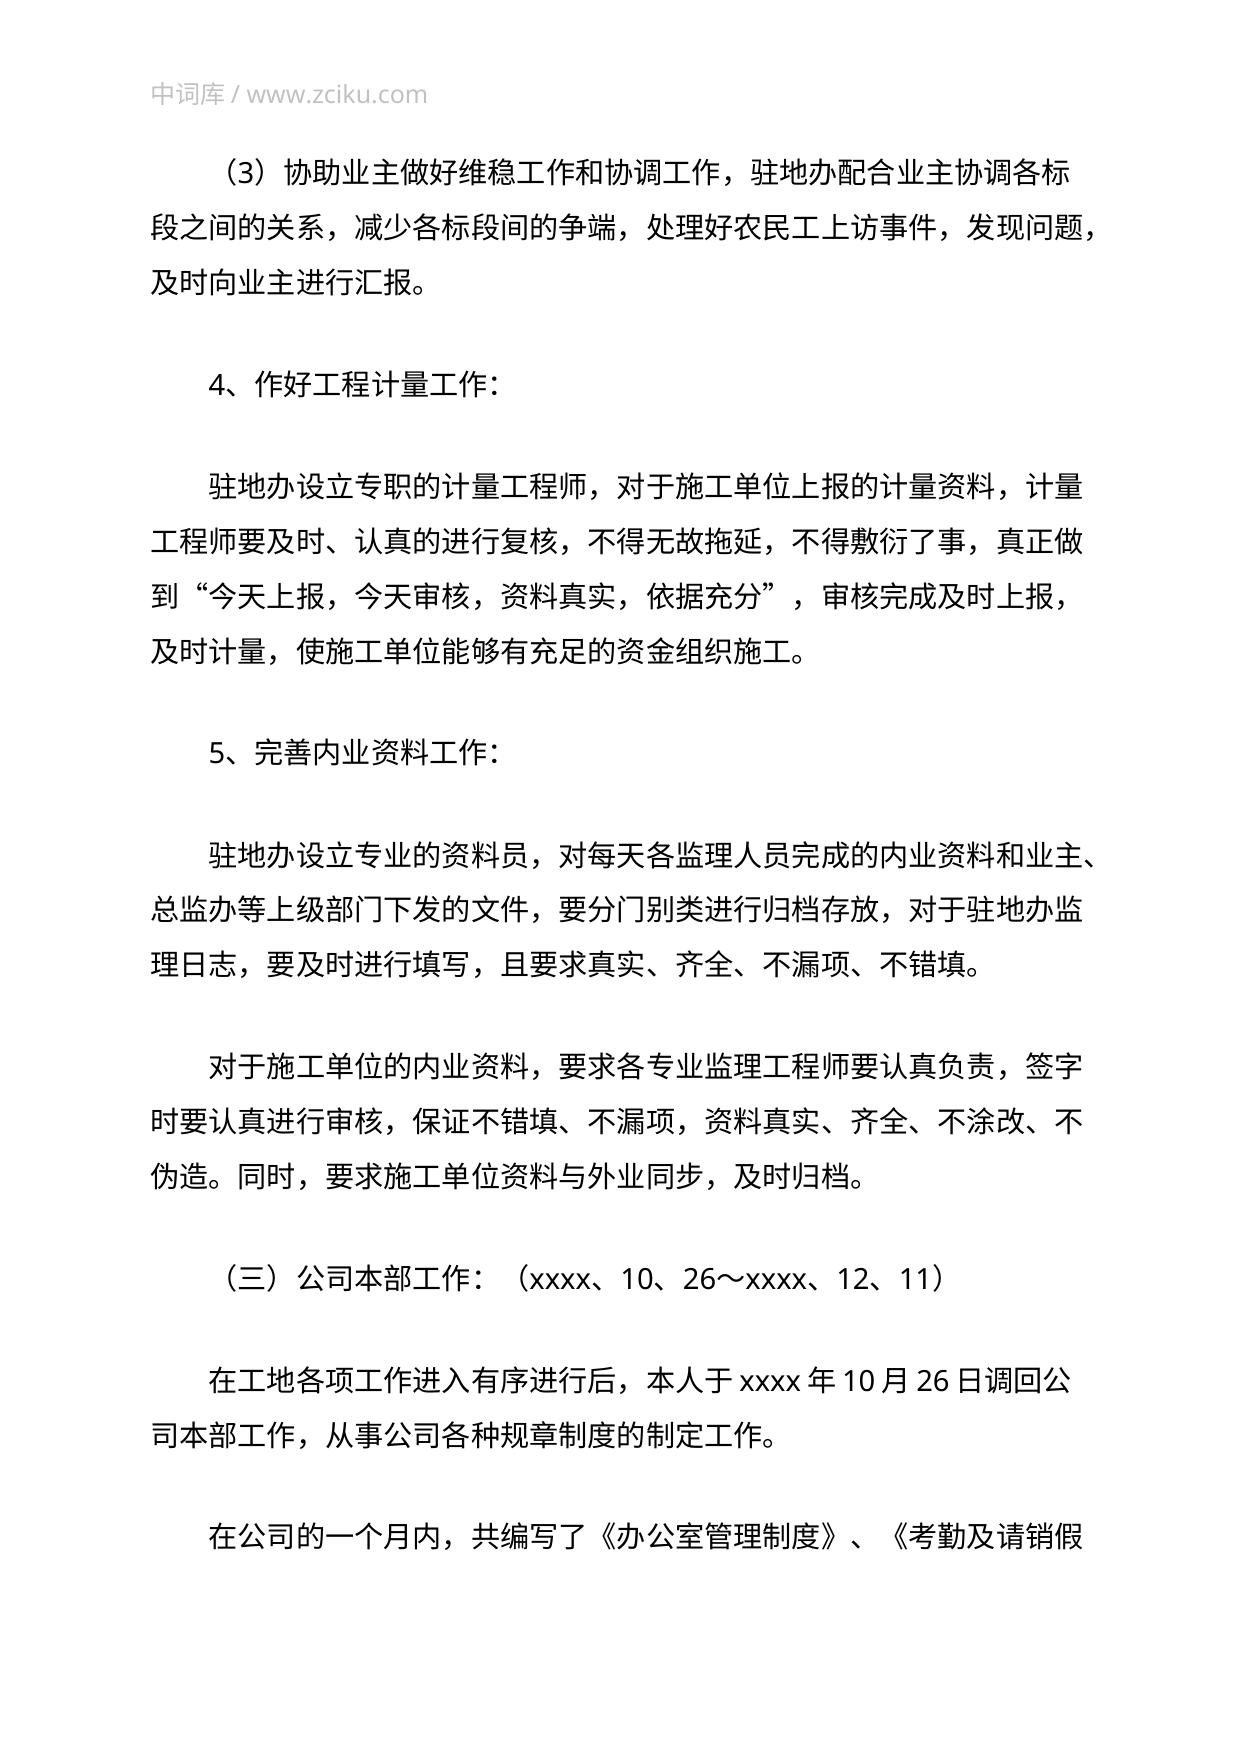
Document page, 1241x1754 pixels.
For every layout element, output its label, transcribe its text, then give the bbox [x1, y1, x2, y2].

text 4、作好工程计量工作： [150, 362, 1090, 404]
text 在工地各项工作进入有序进行后，本人于xxxx年10月26日调回公司本部工作，从事公司各种规章制度的制定工作。 [150, 1357, 1090, 1454]
text 5、完善内业资料工作： [150, 730, 1090, 772]
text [150, 1514, 1090, 1556]
text 驻地办设立专业的资料员，对每天各监理人员完成的内业资料和业主、总监办等上级部门下发的文件，要分门别类进行归档存放，对于驻地办监理日志，要及时进行填写，且要求真实、齐全、不漏项、不错填。 [150, 832, 1090, 984]
text （三）公司本部工作：（xxxx、10、26～xxxx、12、11） [150, 1255, 1090, 1298]
text 对于施工单位的内业资料，要求各专业监理工程师要认真负责，签字时要认真进行审核，保证不错填、不漏项，资料真实、齐全、不涂改、不伪造。同时，要求施工单位资料与外业同步，及时归档。 [150, 1044, 1090, 1196]
text 驻地办设立专职的计量工程师，对于施工单位上报的计量资料，计量工程师要及时、认真的进行复核，不得无故拖延，不得敷衍了事，真正做到“今天上报，今天审核，资料真实，依据充分”，审核完成及时上报，及时计量，使施工单位能够有充足的资金组织施工。 [150, 464, 1090, 671]
text （3）协助业主做好维稳工作和协调工作，驻地办配合业主协调各标段之间的关系，减少各标段间的争端，处理好农民工上访事件，发现问题，及时向业主进行汇报。 [150, 150, 1090, 302]
